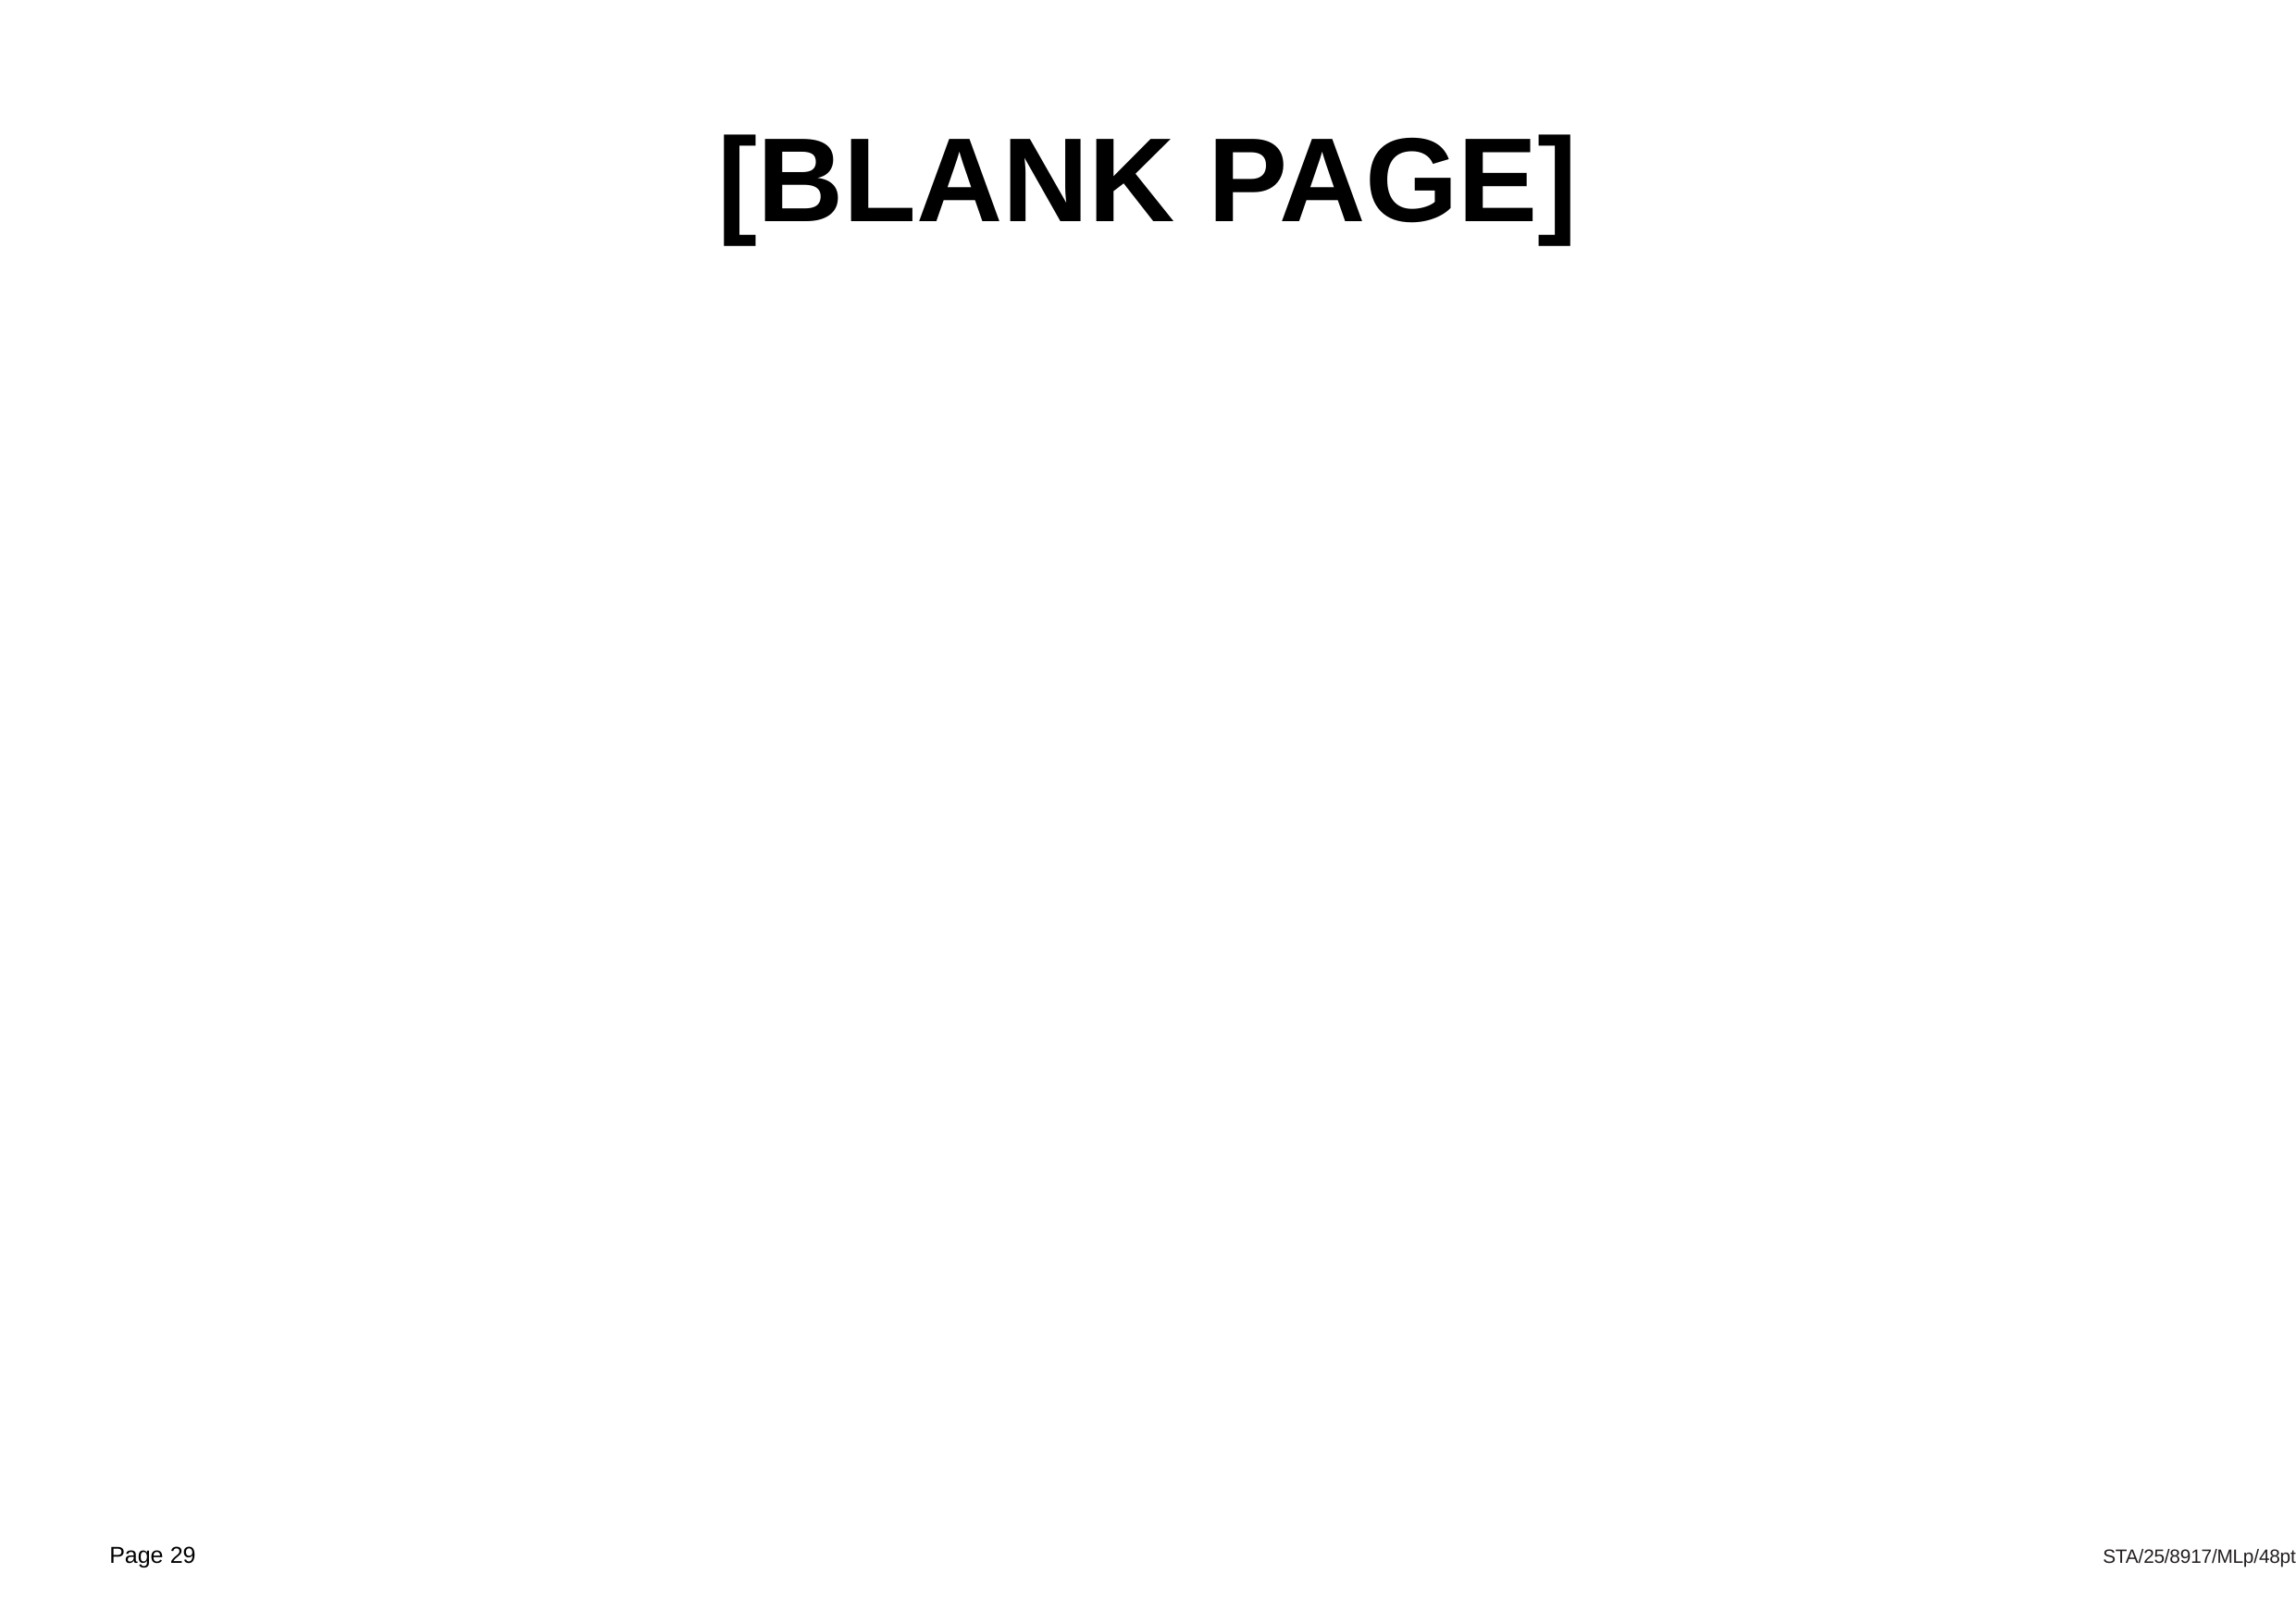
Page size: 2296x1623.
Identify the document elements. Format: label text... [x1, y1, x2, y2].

text [BLANK PAGE] [109, 109, 2186, 247]
